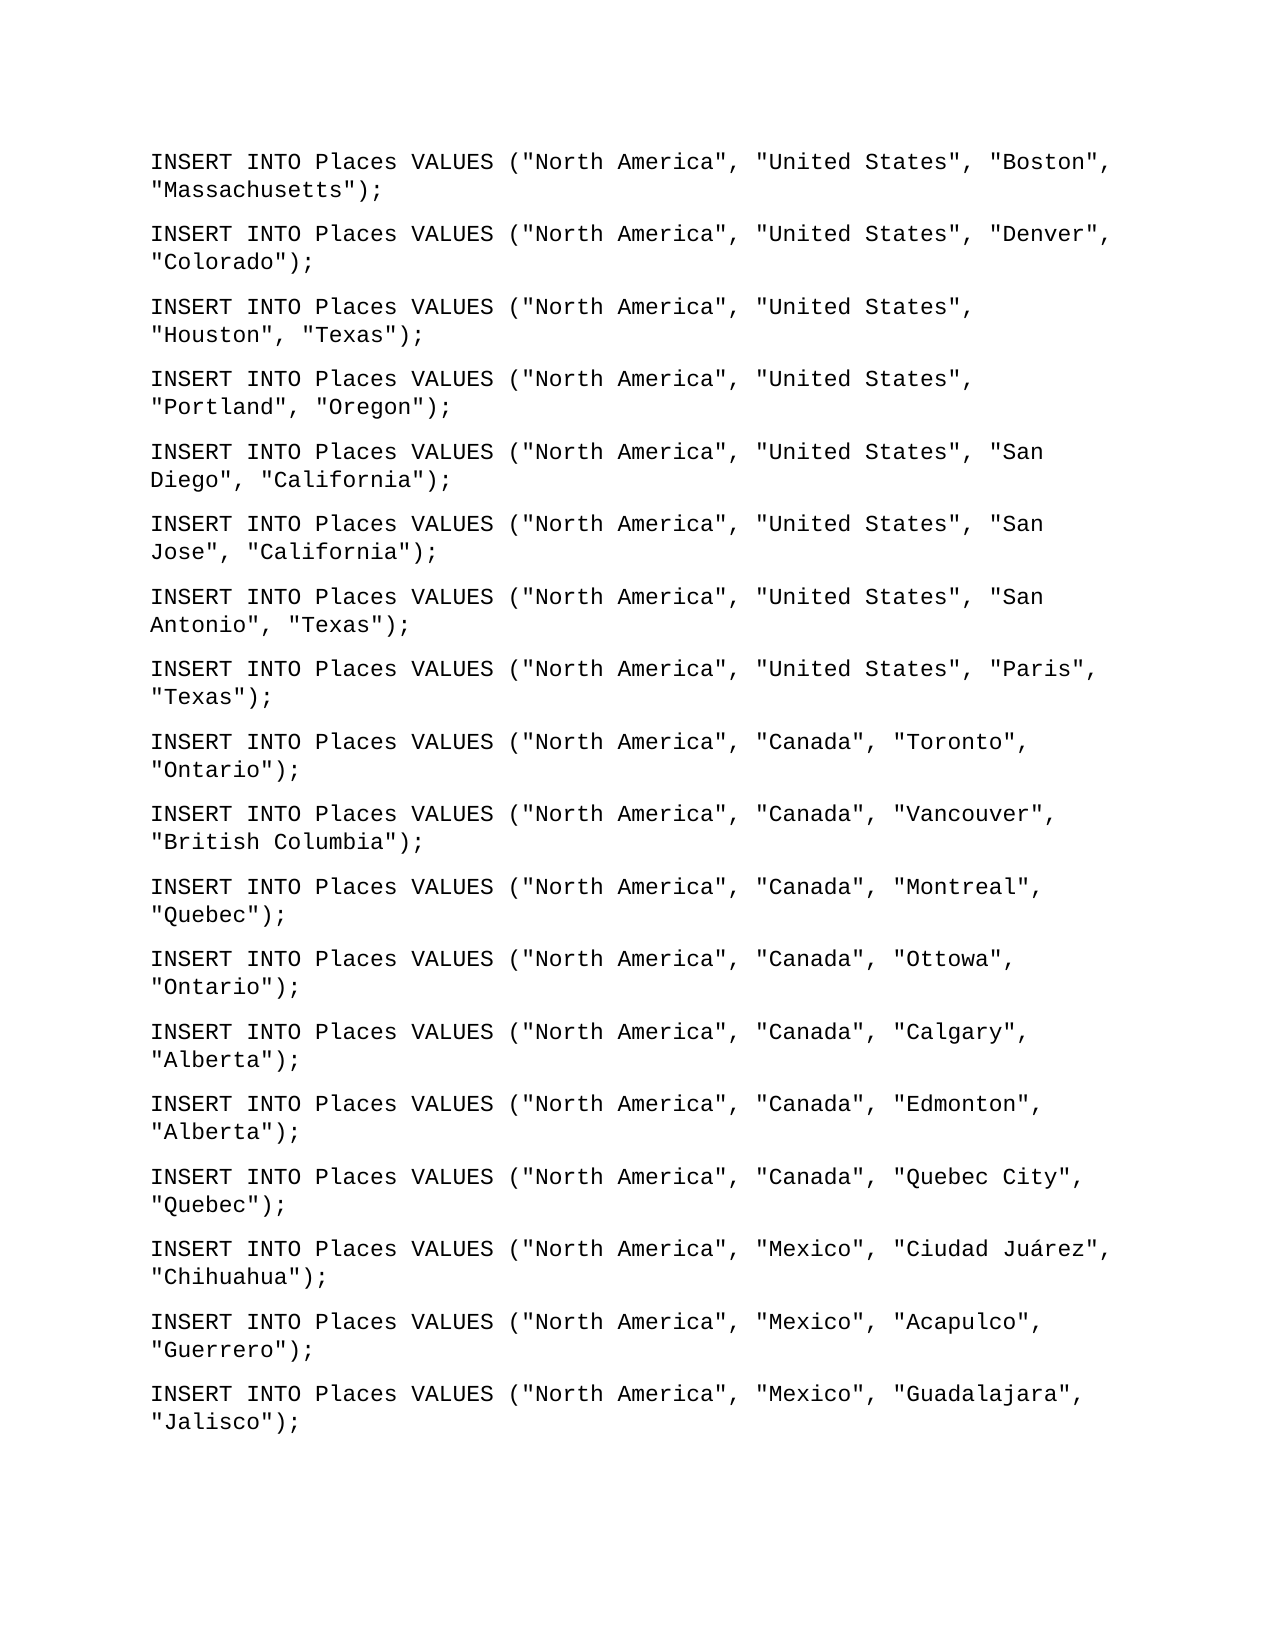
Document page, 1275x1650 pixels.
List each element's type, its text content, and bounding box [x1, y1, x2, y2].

text INSERT INTO Places VALUES ("North America", "United States", "San Diego", "California"); [150, 440, 1125, 494]
text INSERT INTO Places VALUES ("North America", "Canada", "Vancouver", "British Columbia"); [150, 802, 1125, 856]
text INSERT INTO Places VALUES ("North America", "United States", "Portland", "Oregon"); [150, 367, 1125, 421]
text INSERT INTO Places VALUES ("North America", "United States", "San Jose", "California"); [150, 512, 1125, 566]
text INSERT INTO Places VALUES ("North America", "Mexico", "Acapulco", "Guerrero"); [150, 1310, 1125, 1364]
text INSERT INTO Places VALUES ("North America", "Canada", "Toronto", "Ontario"); [150, 730, 1125, 784]
text INSERT INTO Places VALUES ("North America", "Canada", "Ottowa", "Ontario"); [150, 947, 1125, 1001]
text INSERT INTO Places VALUES ("North America", "United States", "Houston", "Texas"); [150, 295, 1125, 349]
text INSERT INTO Places VALUES ("North America", "Canada", "Calgary", "Alberta"); [150, 1020, 1125, 1074]
text INSERT INTO Places VALUES ("North America", "Canada", "Edmonton", "Alberta"); [150, 1092, 1125, 1146]
text INSERT INTO Places VALUES ("North America", "Mexico", "Ciudad Juárez", "Chihuahua"); [150, 1237, 1125, 1291]
text INSERT INTO Places VALUES ("North America", "United States", "Boston", "Massachusetts"); [150, 150, 1125, 204]
text INSERT INTO Places VALUES ("North America", "United States", "San Antonio", "Texas"); [150, 585, 1125, 639]
text INSERT INTO Places VALUES ("North America", "Canada", "Quebec City", "Quebec"); [150, 1165, 1125, 1219]
text INSERT INTO Places VALUES ("North America", "United States", "Denver", "Colorado"); [150, 222, 1125, 276]
text INSERT INTO Places VALUES ("North America", "United States", "Paris", "Texas"); [150, 657, 1125, 711]
text INSERT INTO Places VALUES ("North America", "Mexico", "Guadalajara", "Jalisco"); [150, 1382, 1125, 1436]
text INSERT INTO Places VALUES ("North America", "Canada", "Montreal", "Quebec"); [150, 875, 1125, 929]
